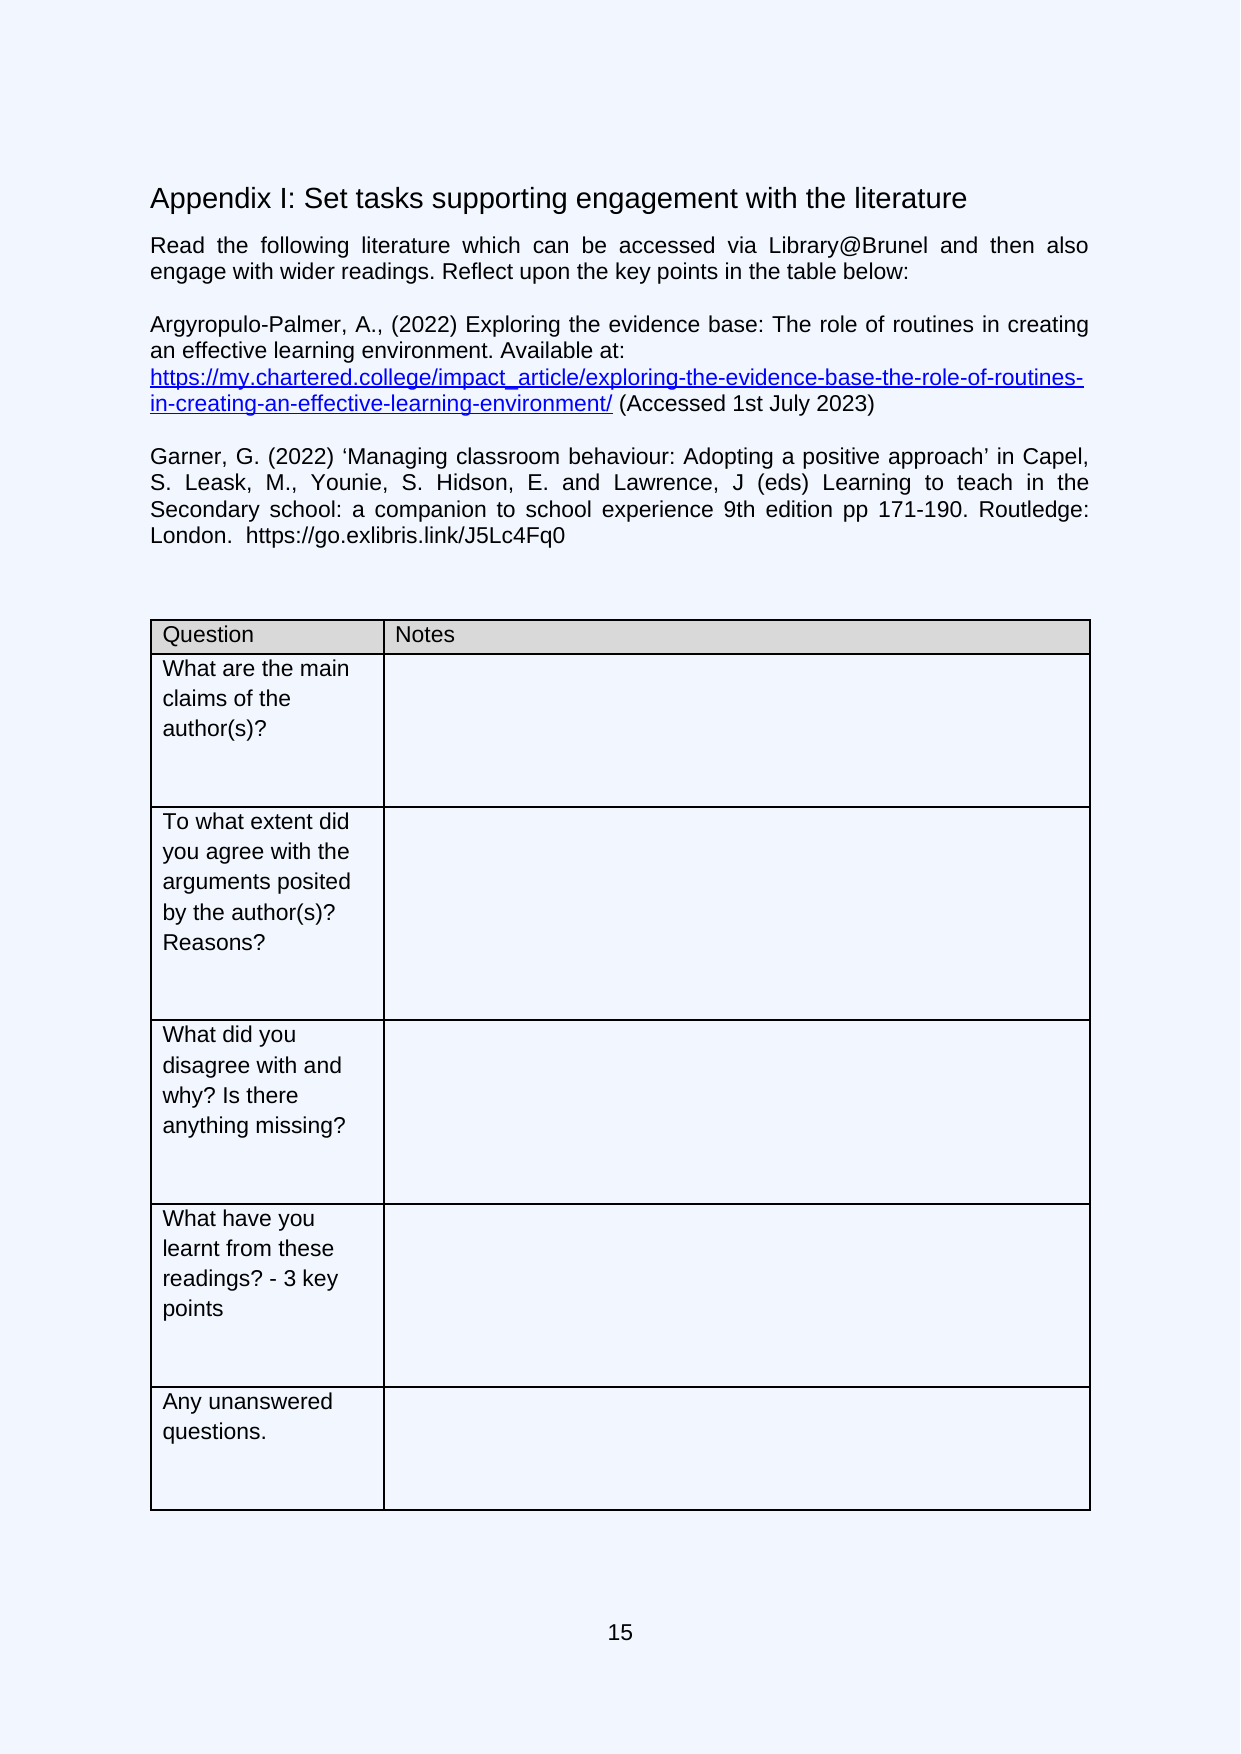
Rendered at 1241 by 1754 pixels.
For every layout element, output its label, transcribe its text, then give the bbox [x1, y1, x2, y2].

table_cell Any unanswered questions. [152, 1388, 383, 1509]
table_header Question [152, 621, 383, 653]
table_cell What have you learnt from these readings? - 3 key points [152, 1205, 383, 1386]
text Garner, G. (2022) ‘Managing classroom behaviour: Adopting a positive approach’ in Capel, S. Leask, M., Younie, S. Hidson, E. and Lawrence, J (eds) Learning to teach in the Secondary school: a companion to school experience 9th edition pp 171-190. Routledge: London. https://go.exlibris.link/J5Lc4Fq0 [150, 443, 1090, 548]
text https://my.chartered.college/impact_article/exploring-the-evidence-base-the-role-of-routines-in-creating-an-effective-learning-environment/ (Accessed 1st July 2023) [150, 364, 1090, 416]
text Read the following literature which can be accessed via Library@Brunel and then also engage with wider readings. Reflect upon the key points in the table below: [150, 232, 1090, 285]
table_cell [385, 1388, 1089, 1509]
table_cell [385, 1205, 1089, 1386]
table_cell To what extent did you agree with the arguments posited by the author(s)? Reasons? [152, 808, 383, 1019]
table_cell [385, 808, 1089, 1019]
subtitle Appendix I: Set tasks supporting engagement with the literature [150, 181, 1090, 214]
table_cell What did you disagree with and why? Is there anything missing? [152, 1021, 383, 1203]
text Argyropulo-Palmer, A., (2022) Exploring the evidence base: The role of routines in creating an effective learning environment. Available at: [150, 311, 1090, 364]
table_header Notes [385, 621, 1089, 653]
table_cell [385, 1021, 1089, 1203]
table_cell What are the main claims of the author(s)? [152, 655, 383, 806]
table_cell [385, 655, 1089, 806]
